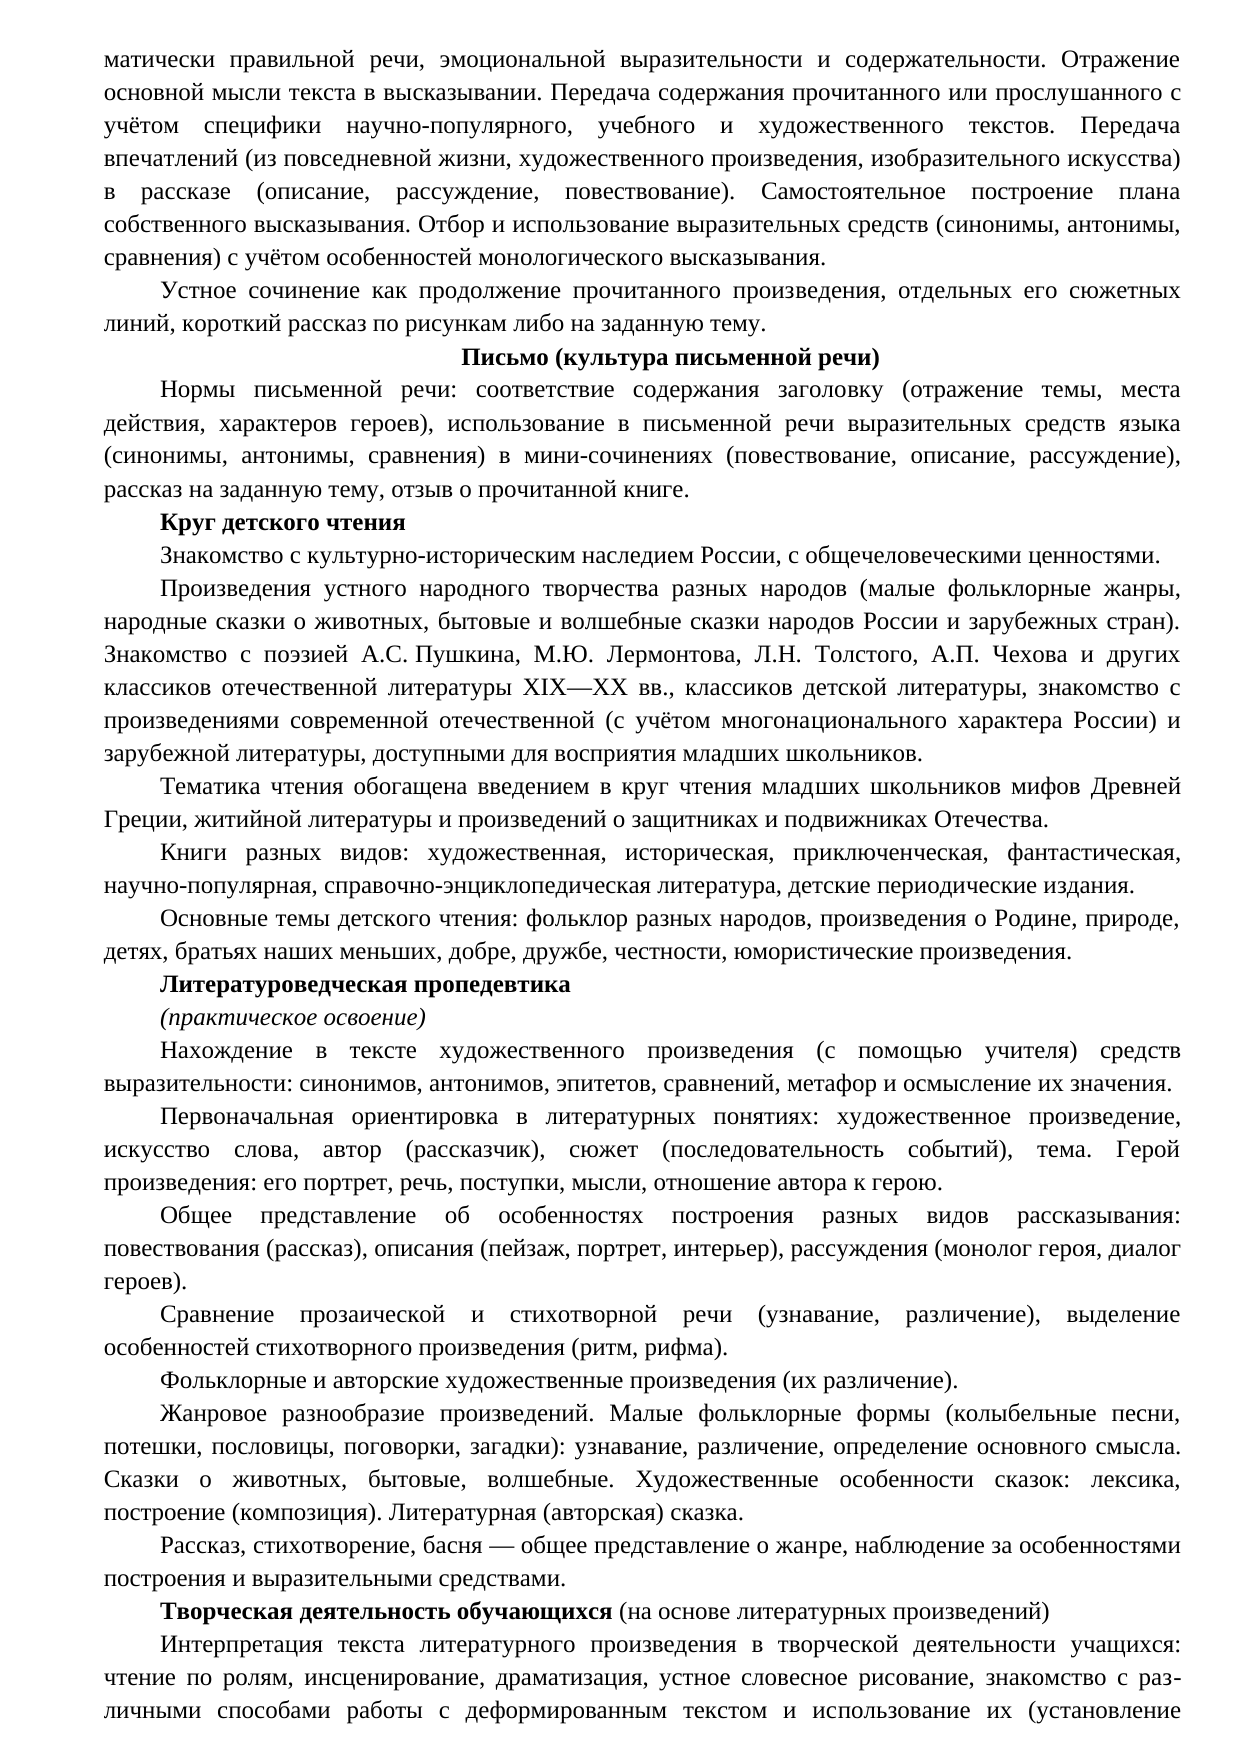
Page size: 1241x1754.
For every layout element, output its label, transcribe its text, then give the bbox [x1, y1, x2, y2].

text Знакомство с культурно-историческим наследием России, с общечеловеческими ценностями. [103, 540, 1181, 568]
text Рассказ, стихотворение, басня — общее представление о жанре, наблюдение за особенностями построения и выразительными средствами. [103, 1530, 1181, 1592]
text Круг детского чтения [103, 507, 1181, 535]
text Жанровое разнообразие произведений. Малые фольклорные формы (колыбельные песни, потешки, пословицы, поговорки, загадки): узнавание, различение, определение основного смысла. Сказки о животных, бытовые, волшебные. Художественные особенности сказок: лексика, построение (композиция). Литературная (авторская) сказка. [103, 1398, 1181, 1526]
text Нормы письменной речи: соответствие содержания заголовку (отражение темы, места действия, характеров героев), использование в письменной речи выразительных средств языка (синонимы, антонимы, сравнения) в мини-сочинениях (повествование, описание, рассуждение), рассказ на заданную тему, отзыв о прочитанной книге. [103, 374, 1181, 502]
text Устное сочинение как продолжение прочитанного произведения, отдельных его сюжетных линий, короткий рассказ по рисункам либо на заданную тему. [103, 276, 1181, 337]
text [103, 44, 1181, 271]
text Сравнение прозаической и стихотворной речи (узнавание, различение), выделение особенностей стихотворного произведения (ритм, рифма). [103, 1299, 1181, 1361]
text Книги разных видов: художественная, историческая, приключенческая, фантастическая, научно-популярная, справочно-энциклопедическая литература, детские периодические издания. [103, 837, 1181, 899]
text Основные темы детского чтения: фольклор разных народов, произведения о Родине, природе, детях, братьях наших меньших, добре, дружбе, честности, юмористические произведения. [103, 903, 1181, 965]
text (практическое освоение) [103, 1002, 1181, 1031]
text Тематика чтения обогащена введением в круг чтения младших школьников мифов Древней Греции, житийной литературы и произведений о защитниках и подвижниках Отечества. [103, 771, 1181, 833]
text Первоначальная ориентировка в литературных понятиях: художественное произведение, искусство слова, автор (рассказчик), сюжет (последовательность событий), тема. Герой произведения: его портрет, речь, поступки, мысли, отношение автора к герою. [103, 1101, 1181, 1196]
text Произведения устного народного творчества разных народов (малые фольклорные жанры, народные сказки о животных, бытовые и волшебные сказки народов России и зарубежных стран). Знакомство с поэзией А.С. Пушкина, М.Ю. Лермонтова, Л.Н. Толстого, А.П. Чехова и других классиков отечественной литературы XIX—XX вв., классиков детской литературы, знакомство с произведениями современной отечественной (с учётом многонационального характера России) и зарубежной литературы, доступными для восприятия младших школьников. [103, 573, 1181, 767]
text Литературоведческая пропедевтика [103, 969, 1181, 998]
text Общее представление об особенностях построения разных видов рассказывания: повествования (рассказ), описания (пейзаж, портрет, интерьер), рассуждения (монолог героя, диалог героев). [103, 1200, 1181, 1295]
text Нахождение в тексте художественного произведения (с помощью учителя) средств выразительности: синонимов, антонимов, эпитетов, сравнений, метафор и осмысление их значения. [103, 1035, 1181, 1097]
text Творческая деятельность обучающихся (на основе литературных произведений) [103, 1596, 1181, 1625]
text Фольклорные и авторские художественные произведения (их различение). [103, 1365, 1181, 1394]
text Письмо (культура письменной речи) [103, 342, 1181, 370]
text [103, 1629, 1181, 1724]
